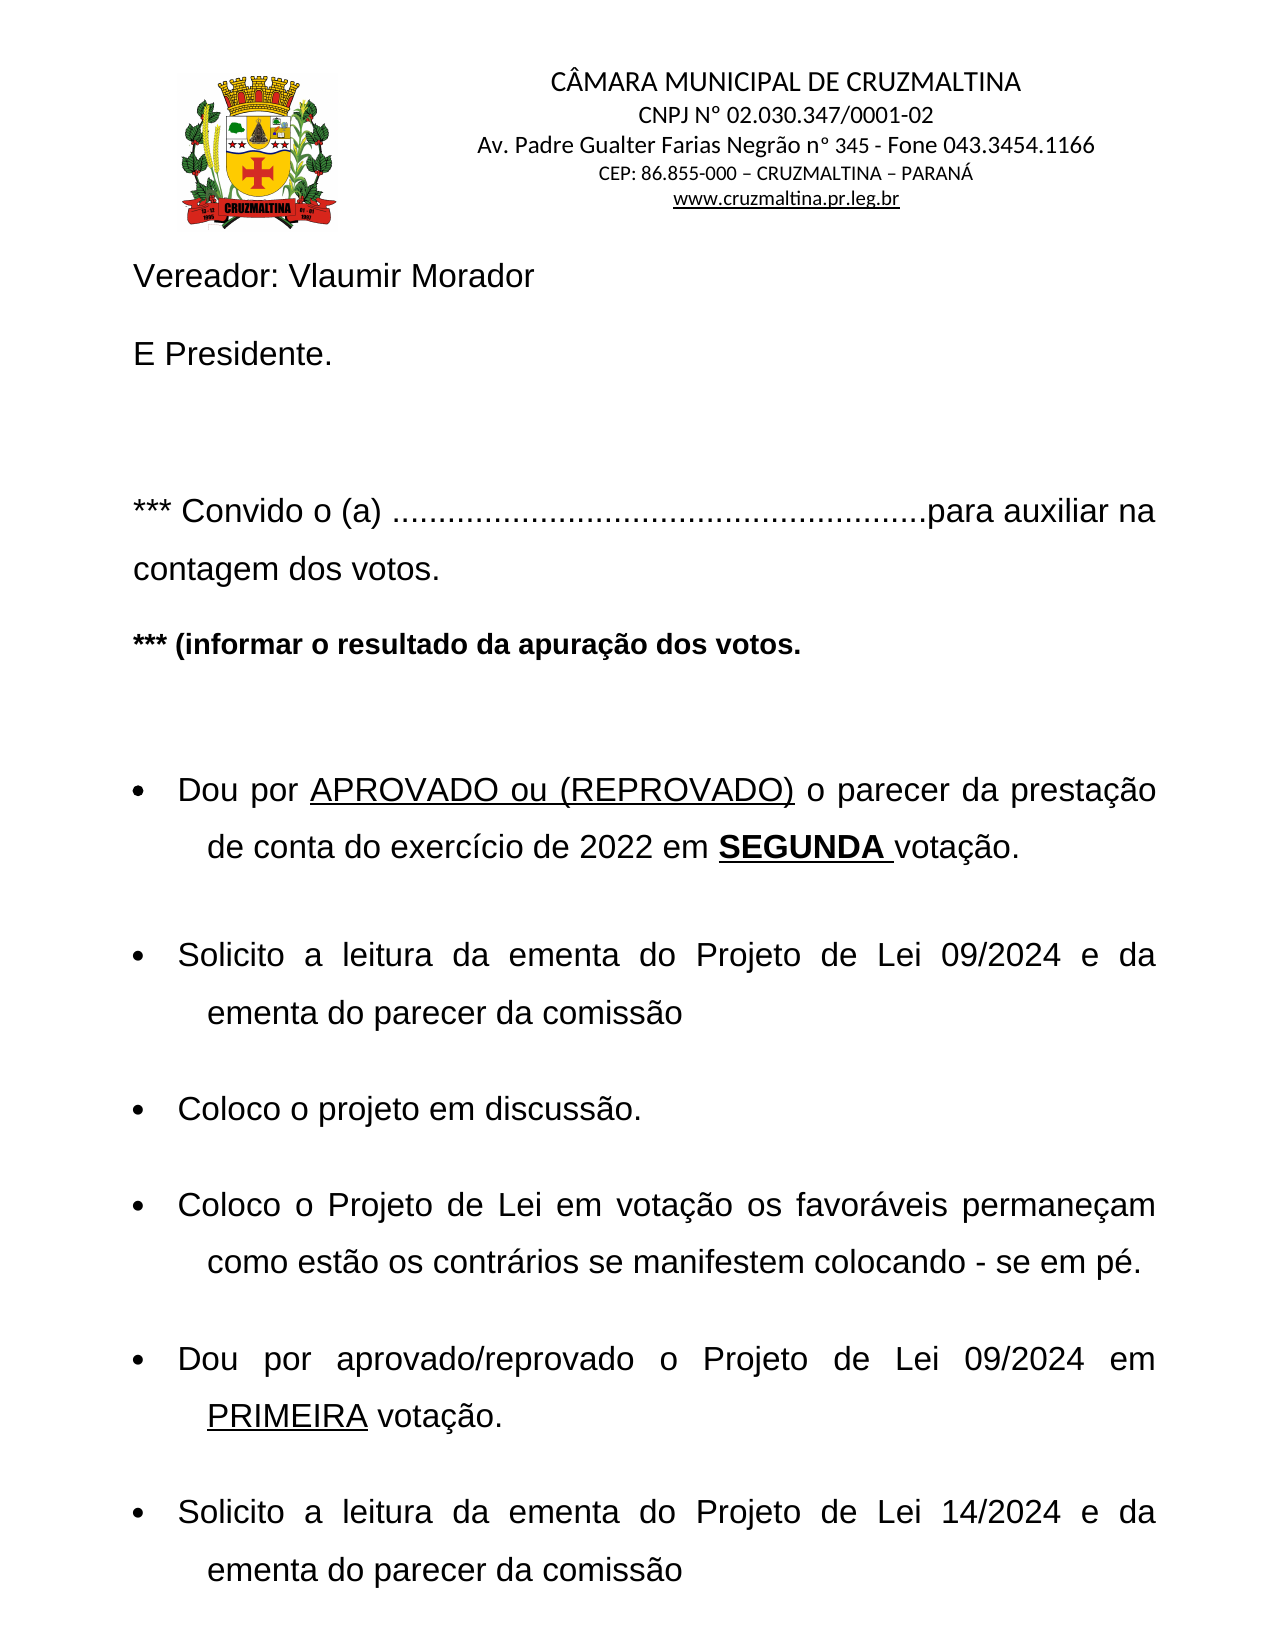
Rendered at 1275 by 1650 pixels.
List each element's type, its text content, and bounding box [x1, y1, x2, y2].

text *** (informar o resultado da apuração dos votos. [133, 627, 1157, 661]
text E Presidente. [133, 334, 1157, 373]
list Dou por aprovado/reprovado o Projeto de Lei 09/2024 em PRIMEIRA votação. [133, 1338, 1157, 1434]
list Coloco o projeto em discussão. [133, 1089, 1157, 1127]
list Solicito a leitura da ementa do Projeto de Lei 14/2024 e da ementa do parecer da comissão [133, 1492, 1157, 1588]
list Dou por APROVADO ou (REPROVADO) o parecer da prestação de conta do exercício de 2022 em SEGUNDA votação. [133, 770, 1157, 866]
text Vereador: Vlaumir Morador [133, 256, 1157, 294]
list Solicito a leitura da ementa do Projeto de Lei 09/2024 e da ementa do parecer da comissão [133, 935, 1157, 1031]
list Coloco o Projeto de Lei em votação os favoráveis permaneçam como estão os contrários se manifestem colocando - se em pé. [133, 1185, 1157, 1281]
picture [177, 73, 339, 232]
text *** Convido o (a) ..........................................................para auxiliar na contagem dos votos. [133, 491, 1157, 587]
